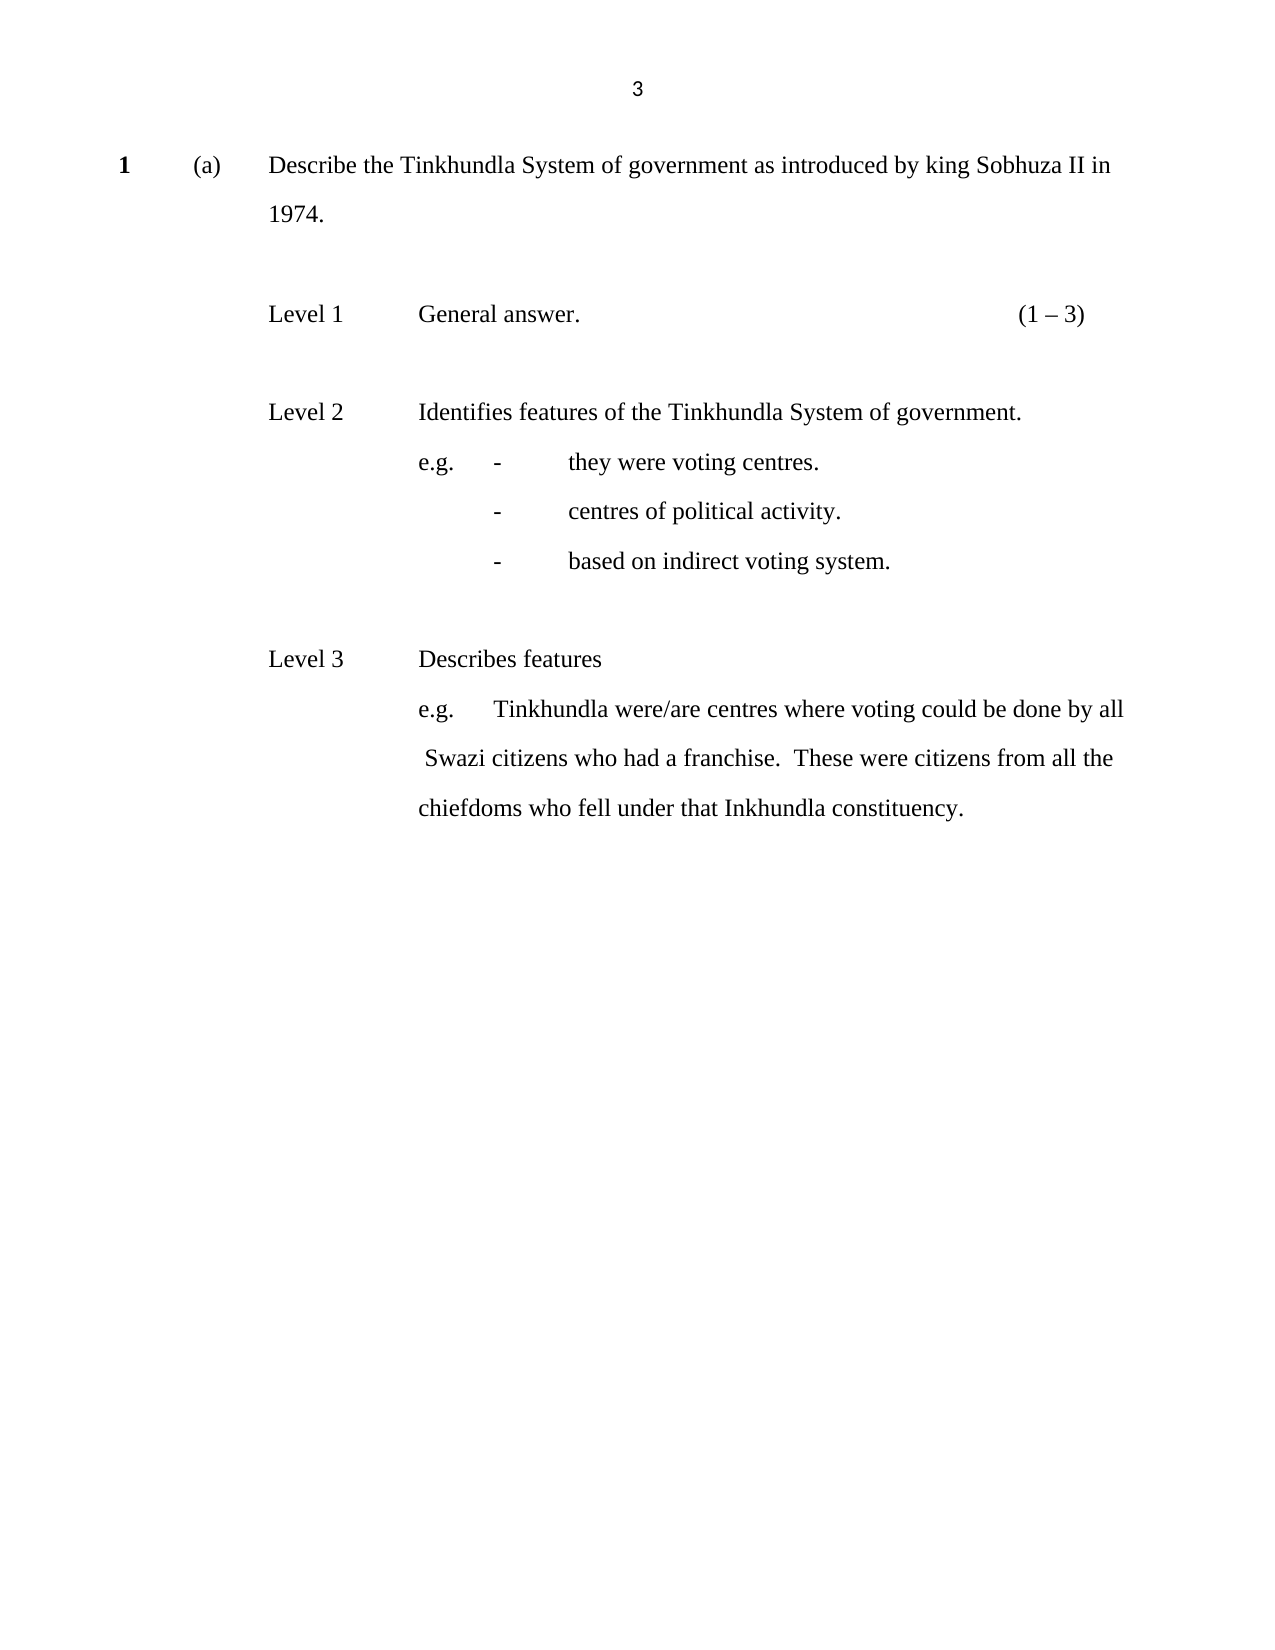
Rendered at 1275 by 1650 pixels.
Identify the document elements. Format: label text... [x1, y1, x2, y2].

text - centres of political activity. [118, 496, 1157, 525]
text - based on indirect voting system. [118, 546, 1157, 575]
text Level 3 Describes features [193, 644, 1157, 673]
text 1974. [193, 199, 1157, 228]
text chiefdoms who fell under that Inkhundla constituency. [343, 793, 1157, 822]
text e.g. - they were voting centres. [118, 447, 1157, 476]
text Level 1 General answer. (1 – 3) [118, 299, 1157, 327]
text 1 (a) Describe the Tinkhundla System of government as introduced by king Sobhuza II in [118, 150, 1157, 179]
text Level 2 Identifies features of the Tinkhundla System of government. [193, 397, 1157, 426]
text e.g. Tinkhundla were/are centres where voting could be done by all [118, 694, 1157, 723]
text Swazi citizens who had a franchise. These were citizens from all the [343, 743, 1157, 772]
